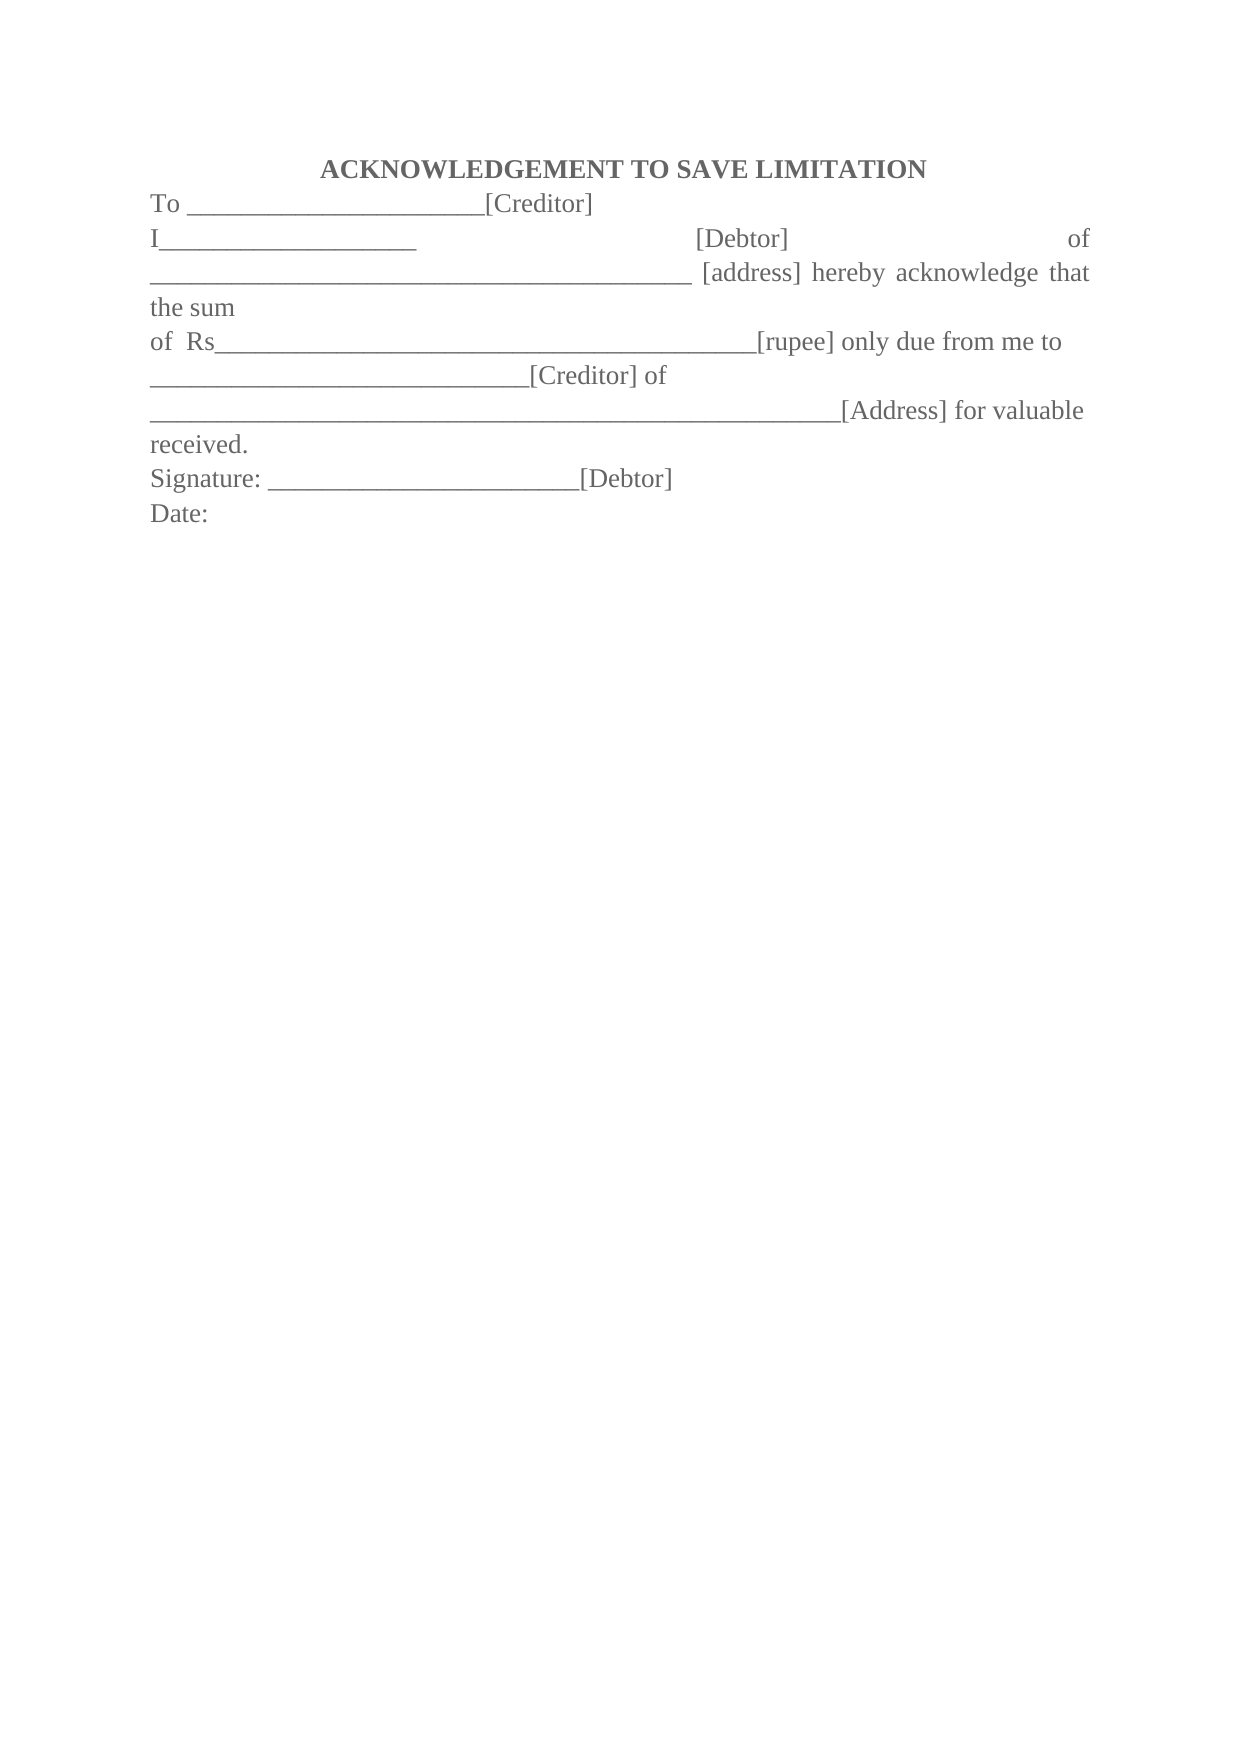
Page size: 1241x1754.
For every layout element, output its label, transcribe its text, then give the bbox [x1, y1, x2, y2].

text received. [150, 425, 1090, 459]
text of Rs________________________________________[rupee] only due from me to [150, 322, 1090, 356]
text To ______________________[Creditor] [150, 184, 1090, 219]
text ACKNOWLEDGEMENT TO SAVE LIMITATION [150, 150, 1090, 184]
text I___________________ [Debtor] of ________________________________________ [address] hereby acknowledge that the sum [150, 219, 1090, 322]
text Date: [150, 494, 1090, 528]
text Signature: _______________________[Debtor] [150, 459, 1090, 494]
text ___________________________________________________[Address] for valuable [150, 391, 1090, 425]
text ____________________________[Creditor] of [150, 356, 1090, 391]
